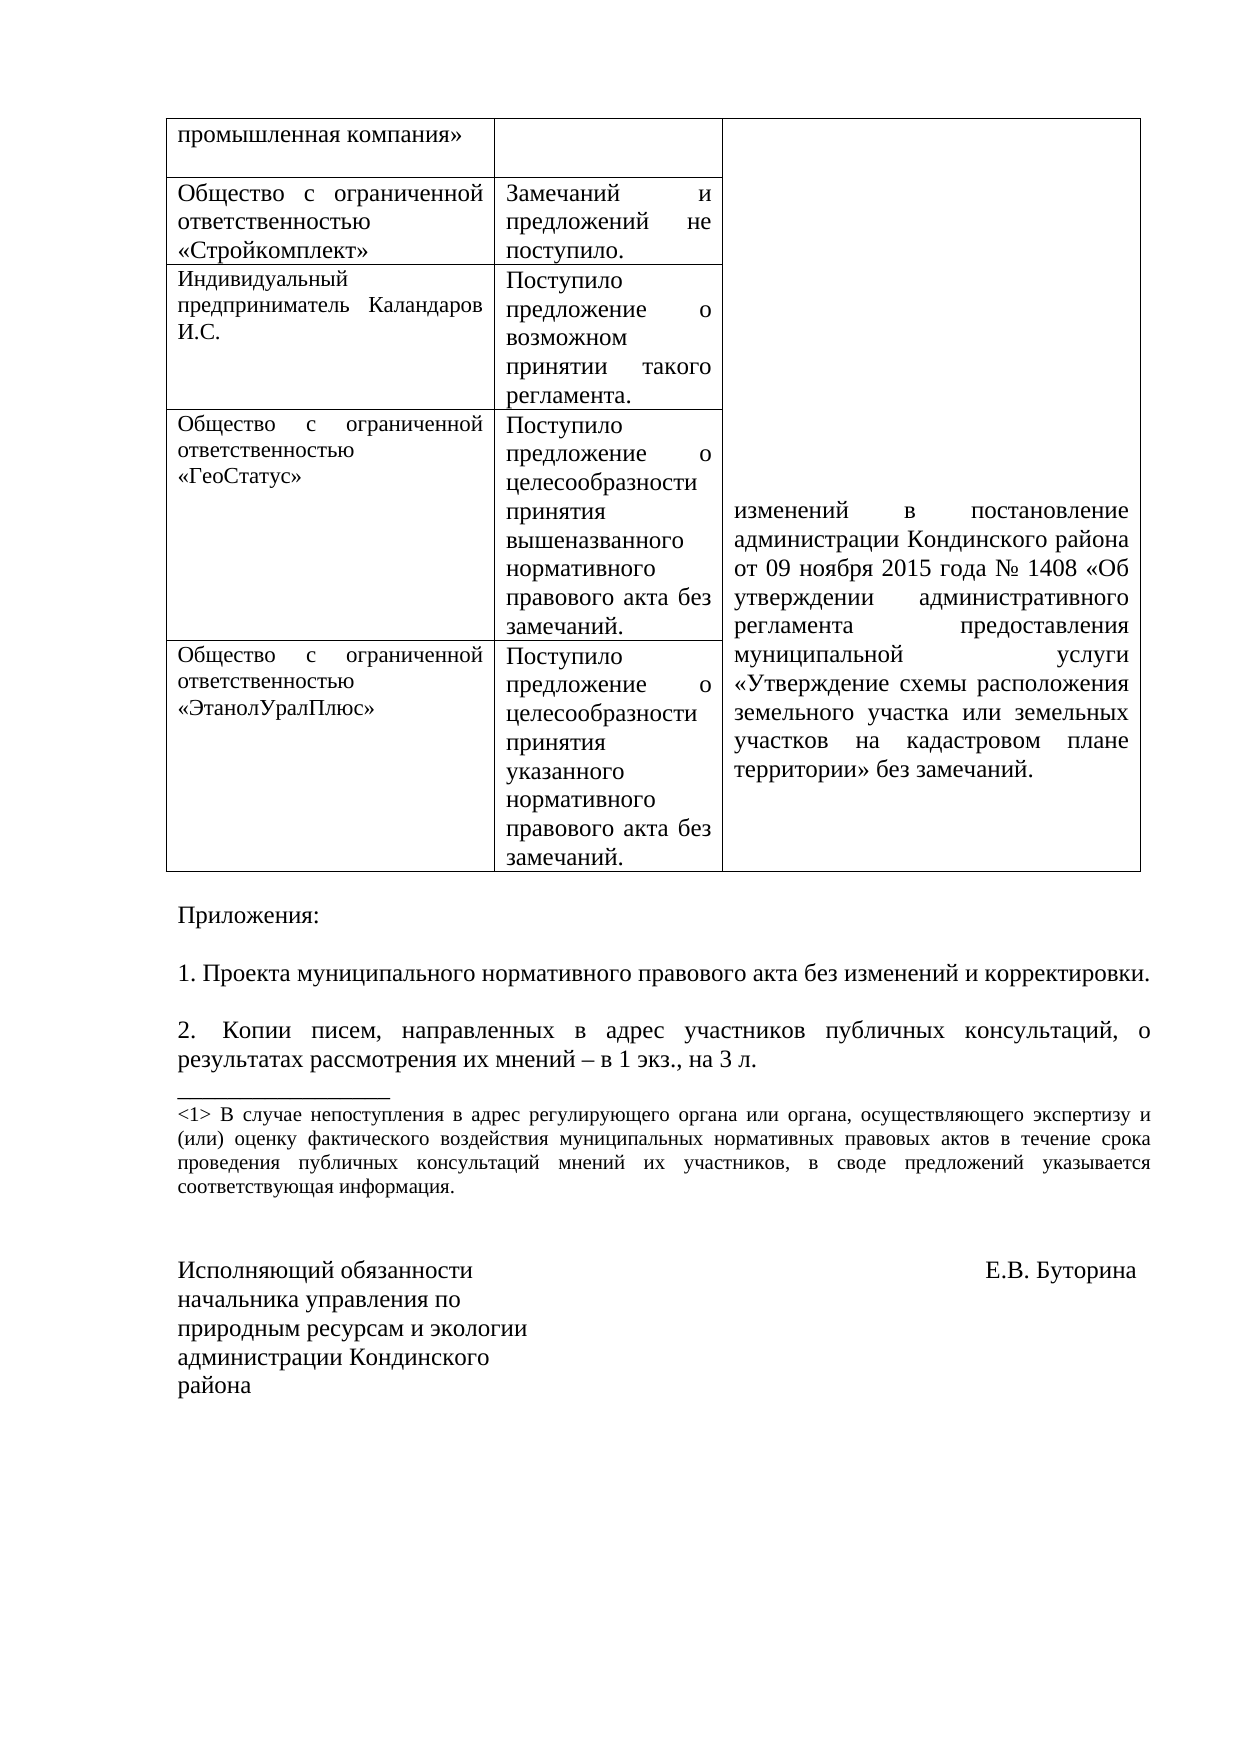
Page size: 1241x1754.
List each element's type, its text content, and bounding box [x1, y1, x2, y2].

table_cell Поступило предложение о целесообразности принятия указанного нормативного правового акта без замечаний. [495, 641, 722, 871]
text Приложения: [177, 901, 1152, 929]
text 1. Проекта муниципального нормативного правового акта без изменений и корректировки. [177, 958, 1152, 987]
table_cell Общество с ограниченной ответственностью «ЭтанолУралПлюс» [167, 641, 494, 871]
text 2. Копии писем, направленных в адрес участников публичных консультаций, о результатах рассмотрения их мнений – в 1 экз., на 3 л. [177, 1016, 1152, 1073]
table_cell Поступило предложение о целесообразности принятия вышеназванного нормативного правового акта без замечаний. [495, 410, 722, 640]
text Исполняющий обязанности Е.В. Буторина [177, 1256, 1152, 1284]
table_cell Индивидуальный предприниматель Каландаров И.С. [167, 265, 494, 409]
table_cell Общество с ограниченной ответственностью «ГеоСтатус» [167, 410, 494, 640]
table_cell Общество с ограниченной ответственностью «Стройкомплект» [167, 178, 494, 264]
table_cell Замечаний и предложений не поступило. [495, 178, 722, 264]
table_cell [167, 119, 494, 177]
text начальника управления по [177, 1284, 1152, 1313]
text _________________ [177, 1073, 1152, 1102]
table_cell Поступило предложение о возможном принятии такого регламента. [495, 265, 722, 409]
text администрации Кондинского [177, 1342, 1152, 1371]
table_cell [495, 119, 722, 177]
text района [177, 1371, 1152, 1399]
text природным ресурсам и экологии [177, 1313, 1152, 1342]
text <1> В случае непоступления в адрес регулирующего органа или органа, осуществляющего экспертизу и (или) оценку фактического воздействия муниципальных нормативных правовых актов в течение срока проведения публичных консультаций мнений их участников, в своде предложений указывается соответствующая информация. [177, 1102, 1152, 1198]
